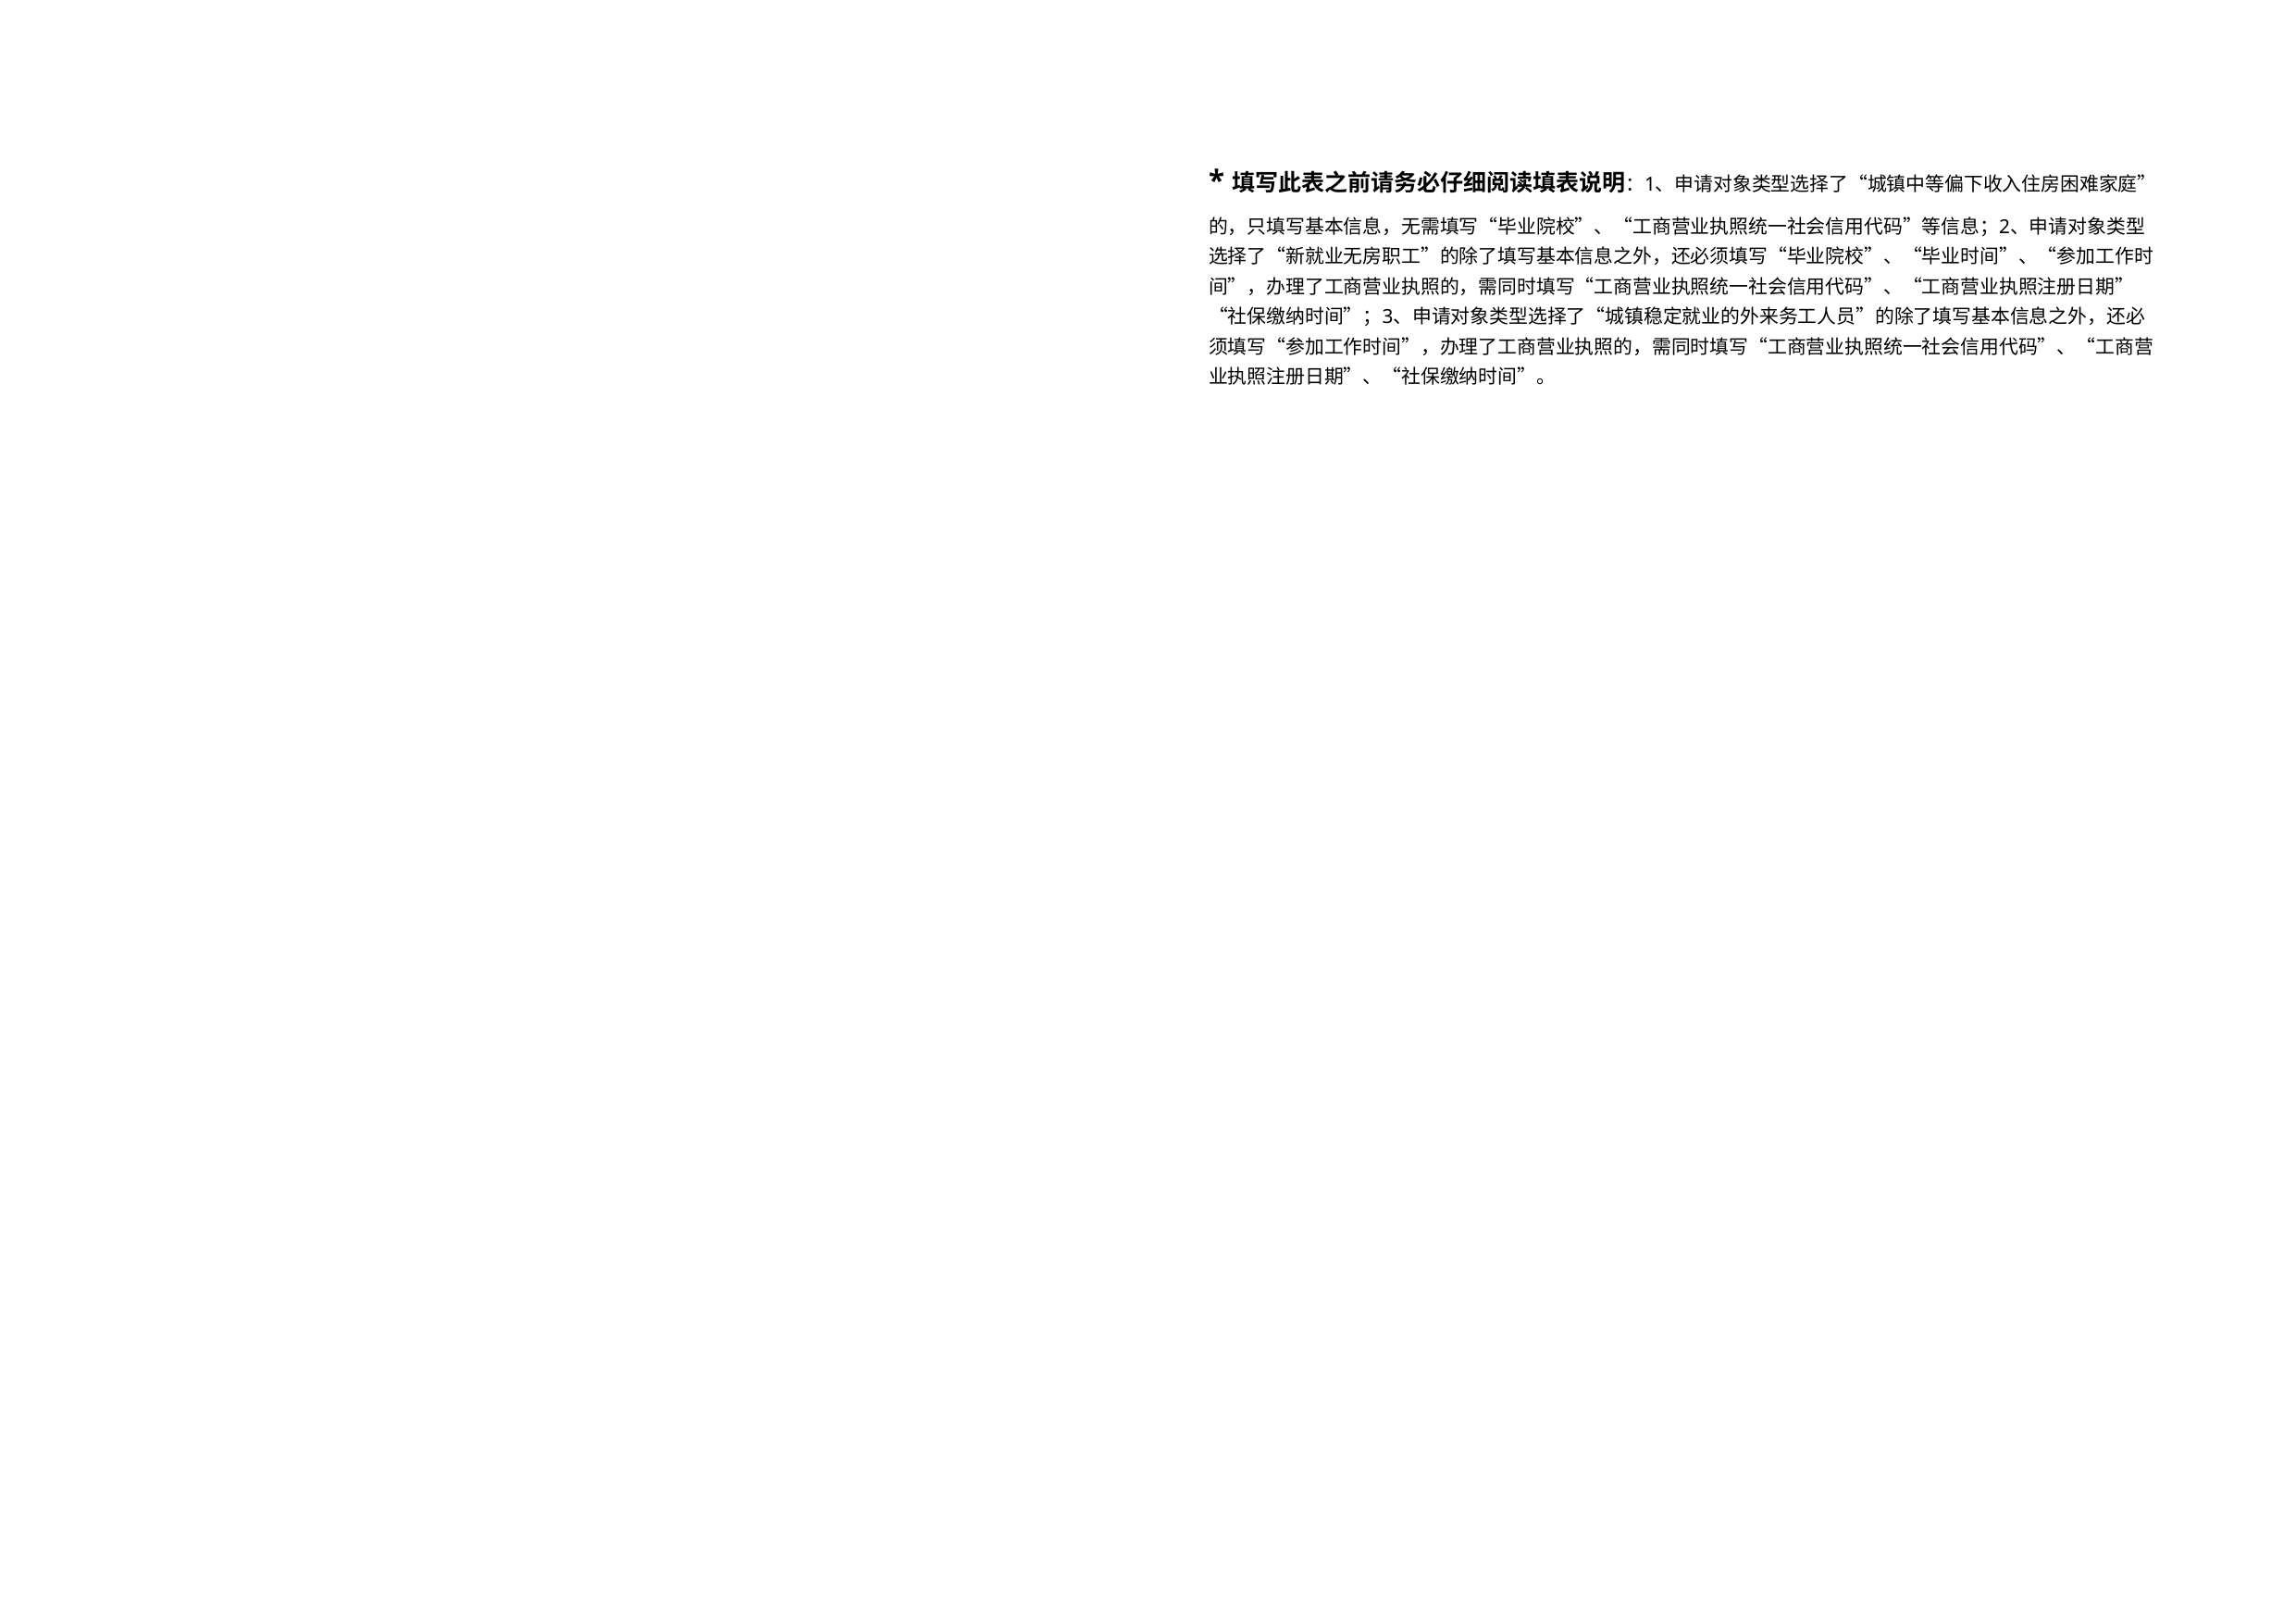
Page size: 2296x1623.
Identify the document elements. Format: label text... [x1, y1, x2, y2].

text * 填写此表之前请务必仔细阅读填表说明：1、申请对象类型选择了“城镇中等偏下收入住房困难家庭”的，只填写基本信息，无需填写“毕业院校”、“工商营业执照统一社会信用代码”等信息；2、申请对象类型选择了“新就业无房职工”的除了填写基本信息之外，还必须填写“毕业院校”、“毕业时间”、“参加工作时间”，办理了工商营业执照的，需同时填写“工商营业执照统一社会信用代码”、“工商营业执照注册日期”“社保缴纳时间”；3、申请对象类型选择了“城镇稳定就业的外来务工人员”的除了填写基本信息之外，还必须填写“参加工作时间”，办理了工商营业执照的，需同时填写“工商营业执照统一社会信用代码”、“工商营业执照注册日期”、“社保缴纳时间”。 [1209, 150, 2156, 390]
